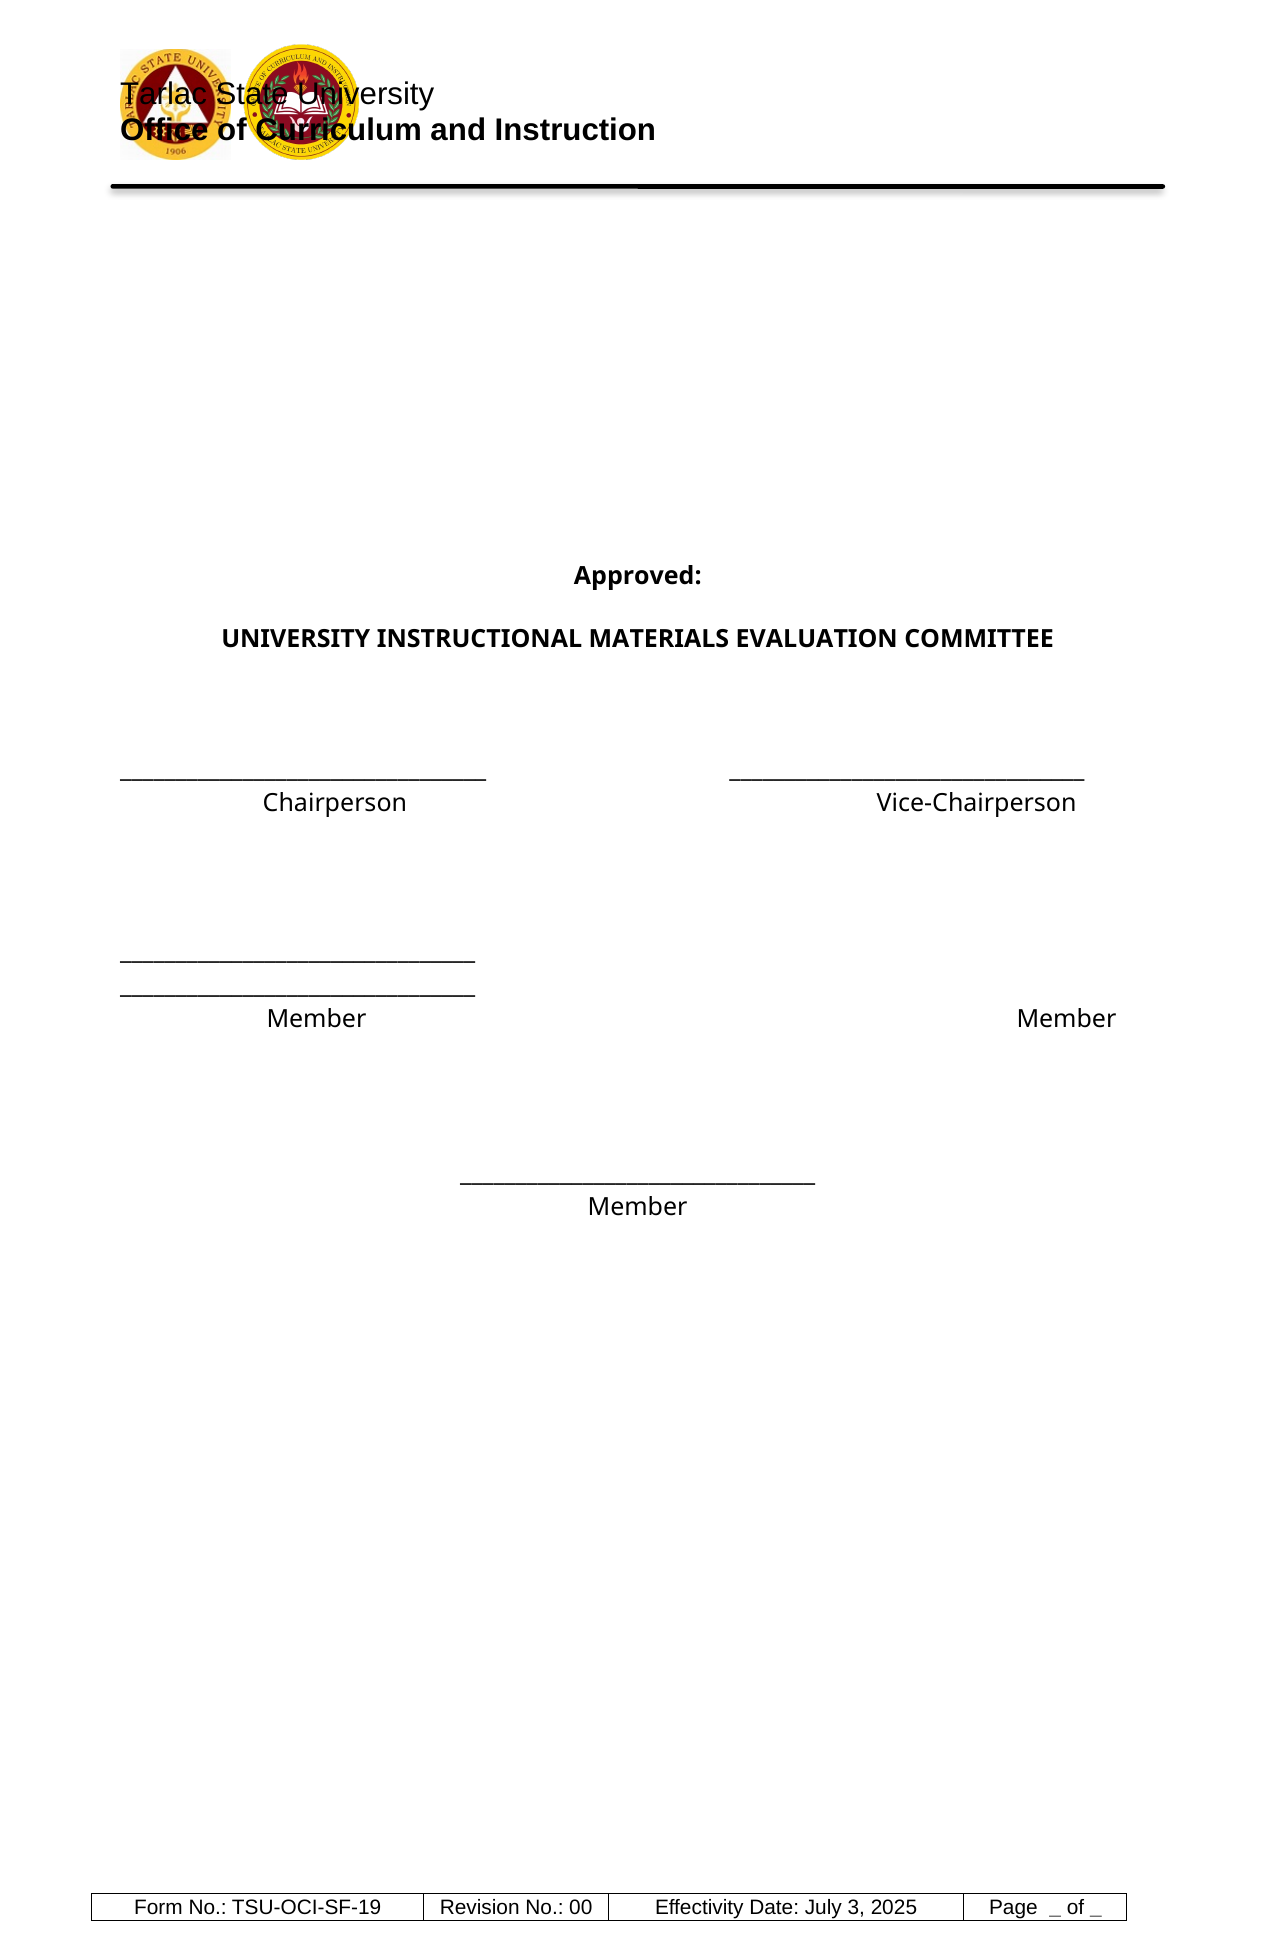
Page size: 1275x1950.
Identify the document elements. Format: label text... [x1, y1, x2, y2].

text Member Member [120, 1001, 1223, 1035]
picture [237, 41, 364, 162]
text UNIVERSITY INSTRUCTIONAL MATERIALS EVALUATION COMMITTEE [120, 620, 1155, 654]
picture [223, 126, 230, 137]
text Approved: [120, 557, 1155, 592]
text Member [120, 1188, 1155, 1222]
text _________________________________ ________________________________ [120, 751, 1155, 785]
picture [120, 49, 231, 160]
text Chairperson Vice-Chairperson [120, 785, 1155, 819]
picture [220, 84, 231, 93]
text ________________________________ ________________________________ [120, 933, 1155, 1001]
text ________________________________ [120, 1154, 1155, 1188]
